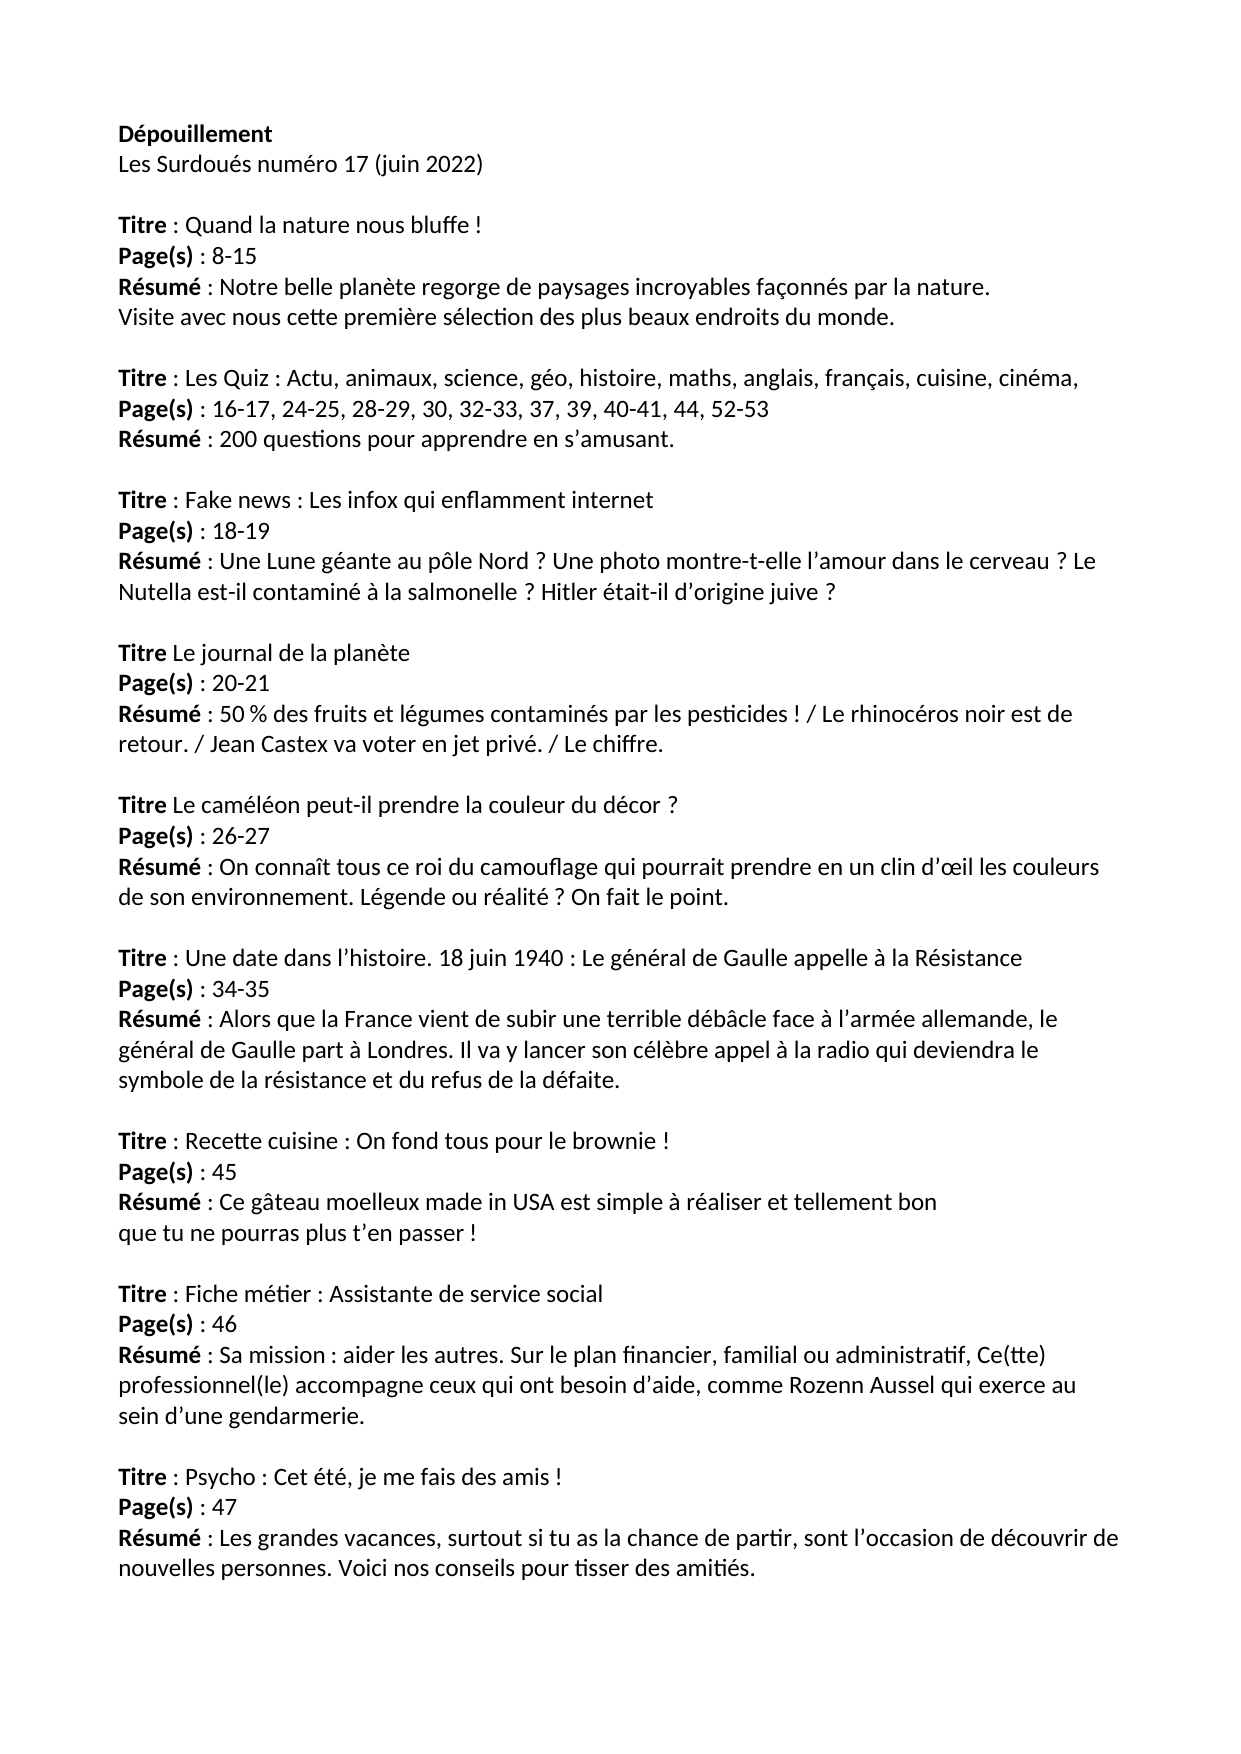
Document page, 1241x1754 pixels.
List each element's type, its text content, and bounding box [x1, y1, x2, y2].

text Page(s) : 47 [118, 1492, 1122, 1522]
text Titre : Les Quiz : Actu, animaux, science, géo, histoire, maths, anglais, français, cuisine, cinéma, [118, 362, 1122, 393]
text Titre Le caméléon peut-il prendre la couleur du décor ? [118, 789, 1122, 820]
text Titre : Quand la nature nous bluffe ! [118, 210, 1122, 240]
text Titre : Une date dans l’histoire. 18 juin 1940 : Le général de Gaulle appelle à la Résistance [118, 942, 1122, 973]
text Titre Le journal de la planète [118, 637, 1122, 667]
text Titre : Fake news : Les infox qui enflamment internet [118, 484, 1122, 515]
text Page(s) : 34-35 [118, 973, 1122, 1003]
text Page(s) : 20-21 [118, 667, 1122, 698]
text Résumé : Ce gâteau moelleux made in USA est simple à réaliser et tellement bon [118, 1186, 1122, 1217]
text Résumé : Une Lune géante au pôle Nord ? Une photo montre-t-elle l’amour dans le cerveau ? Le Nutella est-il contaminé à la salmonelle ? Hitler était-il d’origine juive ? [118, 545, 1122, 606]
text Dépouillement [118, 118, 1122, 149]
text Résumé : 50 % des fruits et légumes contaminés par les pesticides ! / Le rhinocéros noir est de retour. / Jean Castex va voter en jet privé. / Le chiffre. [118, 698, 1122, 759]
text Titre : Fiche métier : Assistante de service social [118, 1278, 1122, 1308]
text Page(s) : 8-15 [118, 240, 1122, 271]
text Titre : Psycho : Cet été, je me fais des amis ! [118, 1461, 1122, 1492]
text Résumé : Alors que la France vient de subir une terrible débâcle face à l’armée allemande, le général de Gaulle part à Londres. Il va y lancer son célèbre appel à la radio qui deviendra le symbole de la résistance et du refus de la défaite. [118, 1003, 1122, 1095]
text Résumé : Notre belle planète regorge de paysages incroyables façonnés par la nature. [118, 271, 1122, 301]
text Page(s) : 18-19 [118, 515, 1122, 545]
text Résumé : 200 questions pour apprendre en s’amusant. [118, 423, 1122, 454]
text Page(s) : 46 [118, 1308, 1122, 1339]
text Les Surdoués numéro 17 (juin 2022) [118, 149, 1122, 179]
text Page(s) : 45 [118, 1156, 1122, 1186]
text Résumé : Les grandes vacances, surtout si tu as la chance de partir, sont l’occasion de découvrir de nouvelles personnes. Voici nos conseils pour tisser des amitiés. [118, 1522, 1122, 1583]
text Page(s) : 26-27 [118, 820, 1122, 851]
text Visite avec nous cette première sélection des plus beaux endroits du monde. [118, 301, 1122, 332]
text Résumé : Sa mission : aider les autres. Sur le plan financier, familial ou administratif, Ce(tte) professionnel(le) accompagne ceux qui ont besoin d’aide, comme Rozenn Aussel qui exerce au sein d’une gendarmerie. [118, 1339, 1122, 1431]
text Titre : Recette cuisine : On fond tous pour le brownie ! [118, 1125, 1122, 1156]
text que tu ne pourras plus t’en passer ! [118, 1217, 1122, 1247]
text Résumé : On connaît tous ce roi du camouflage qui pourrait prendre en un clin d’œil les couleurs de son environnement. Légende ou réalité ? On fait le point. [118, 851, 1122, 912]
text Page(s) : 16-17, 24-25, 28-29, 30, 32-33, 37, 39, 40-41, 44, 52-53 [118, 393, 1122, 423]
